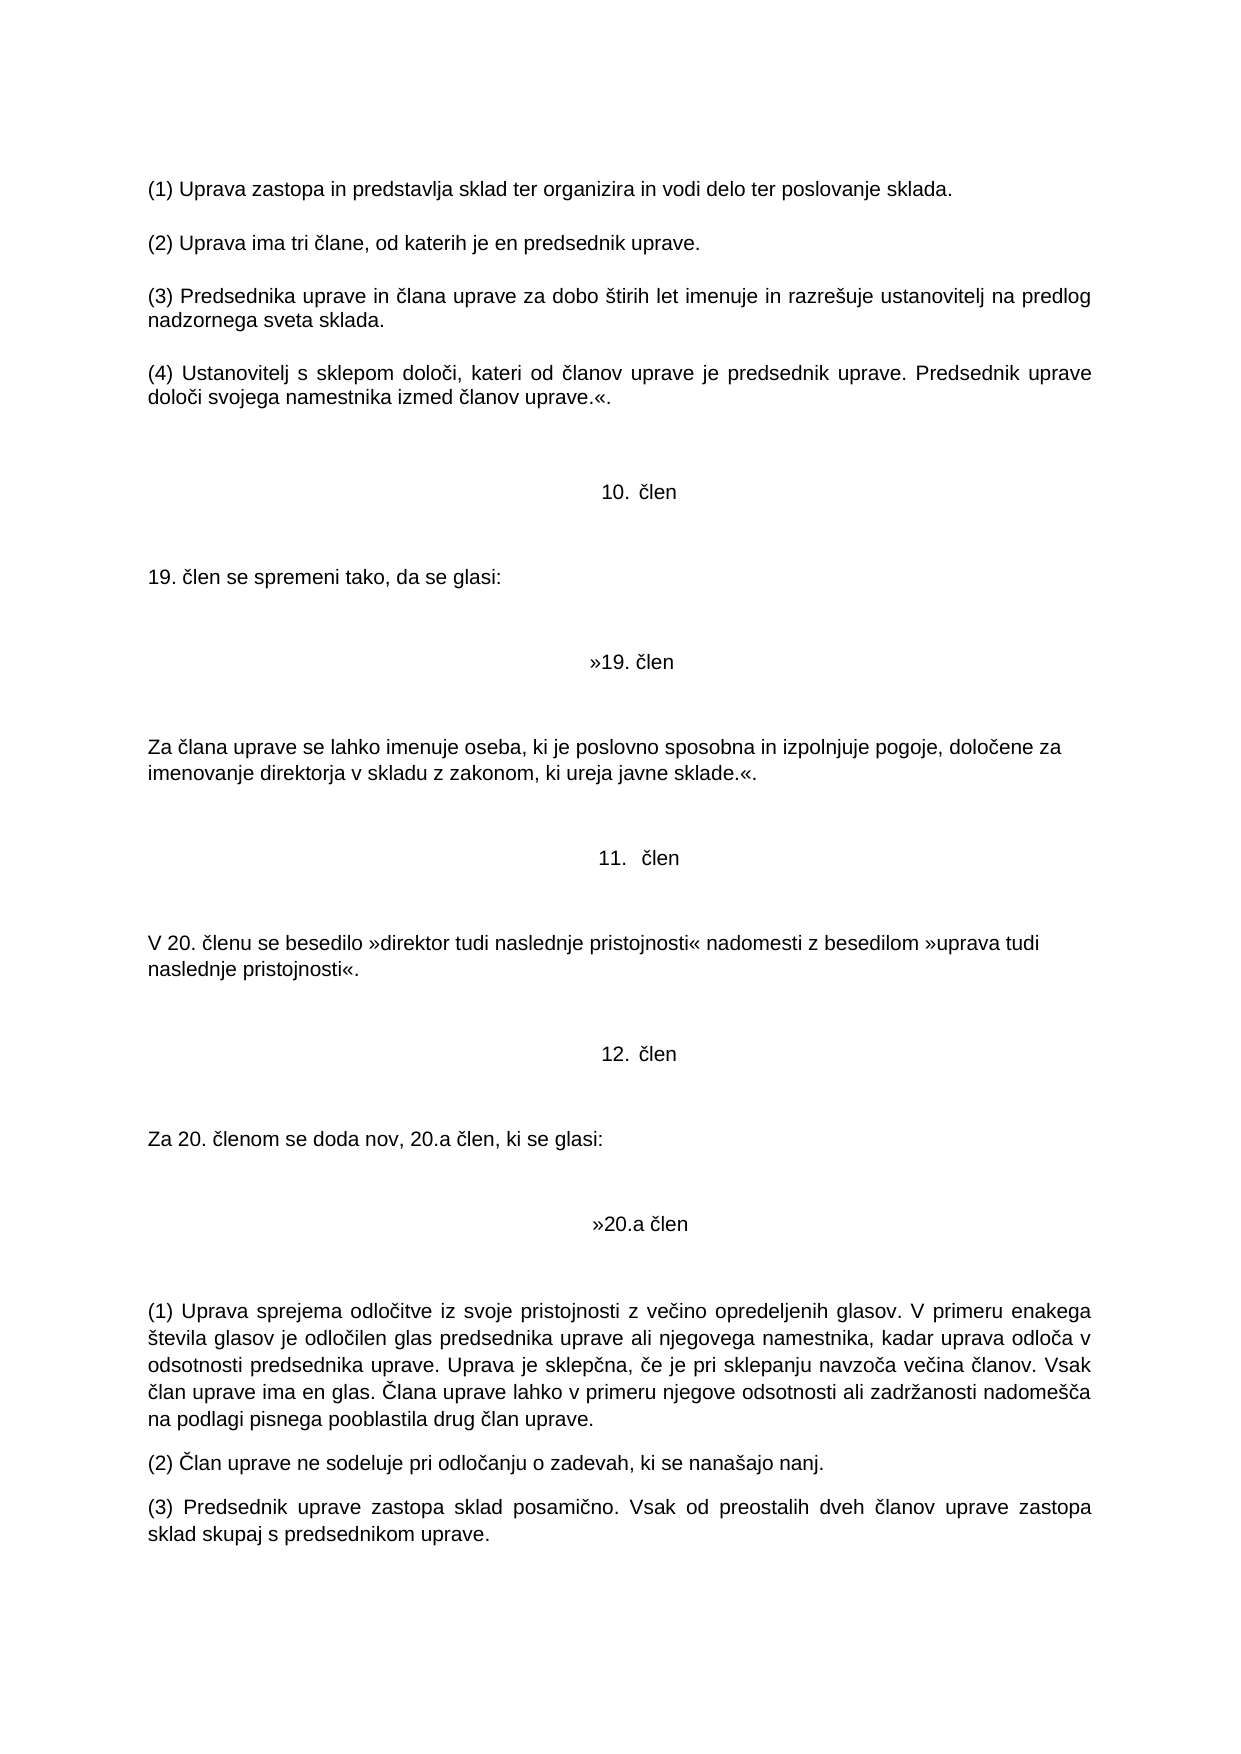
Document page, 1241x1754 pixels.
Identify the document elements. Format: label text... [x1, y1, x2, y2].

list člen [185, 1042, 1093, 1066]
text (1) Uprava sprejema odločitve iz svoje pristojnosti z večino opredeljenih glasov. V primeru enakega števila glasov je odločilen glas predsednika uprave ali njegovega namestnika, kadar uprava odloča v odsotnosti predsednika uprave. Uprava je sklepčna, če je pri sklepanju navzoča večina članov. Vsak član uprave ima en glas. Člana uprave lahko v primeru njegove odsotnosti ali zadržanosti nadomešča na podlagi pisnega pooblastila drug član uprave. [148, 1297, 1093, 1432]
text (1) Uprava zastopa in predstavlja sklad ter organizira in vodi delo ter poslovanje sklada. [148, 177, 1093, 201]
text »19. člen [148, 650, 1093, 674]
text (3) Predsednik uprave zastopa sklad posamično. Vsak od preostalih dveh članov uprave zastopa sklad skupaj s predsednikom uprave. [148, 1493, 1093, 1547]
list člen [185, 846, 1093, 870]
text (3) Predsednika uprave in člana uprave za dobo štirih let imenuje in razrešuje ustanovitelj na predlog nadzornega sveta sklada. [148, 283, 1093, 331]
text 19. člen se spremeni tako, da se glasi: [148, 565, 1093, 589]
text (2) Uprava ima tri člane, od katerih je en predsednik uprave. [148, 230, 1093, 254]
text (2) Član uprave ne sodeluje pri odločanju o zadevah, ki se nanašajo nanj. [148, 1449, 1093, 1476]
list člen [185, 480, 1093, 504]
text V 20. členu se besedilo »direktor tudi naslednje pristojnosti« nadomesti z besedilom »uprava tudi naslednje pristojnosti«. [148, 931, 1093, 981]
text Za člana uprave se lahko imenuje oseba, ki je poslovno sposobna in izpolnjuje pogoje, določene za imenovanje direktorja v skladu z zakonom, ki ureja javne sklade.«. [148, 735, 1093, 785]
text »20.a člen [148, 1212, 1093, 1236]
text Za 20. členom se doda nov, 20.a člen, ki se glasi: [148, 1127, 1093, 1151]
text (4) Ustanovitelj s sklepom določi, kateri od članov uprave je predsednik uprave. Predsednik uprave določi svojega namestnika izmed članov uprave.«. [148, 361, 1093, 408]
